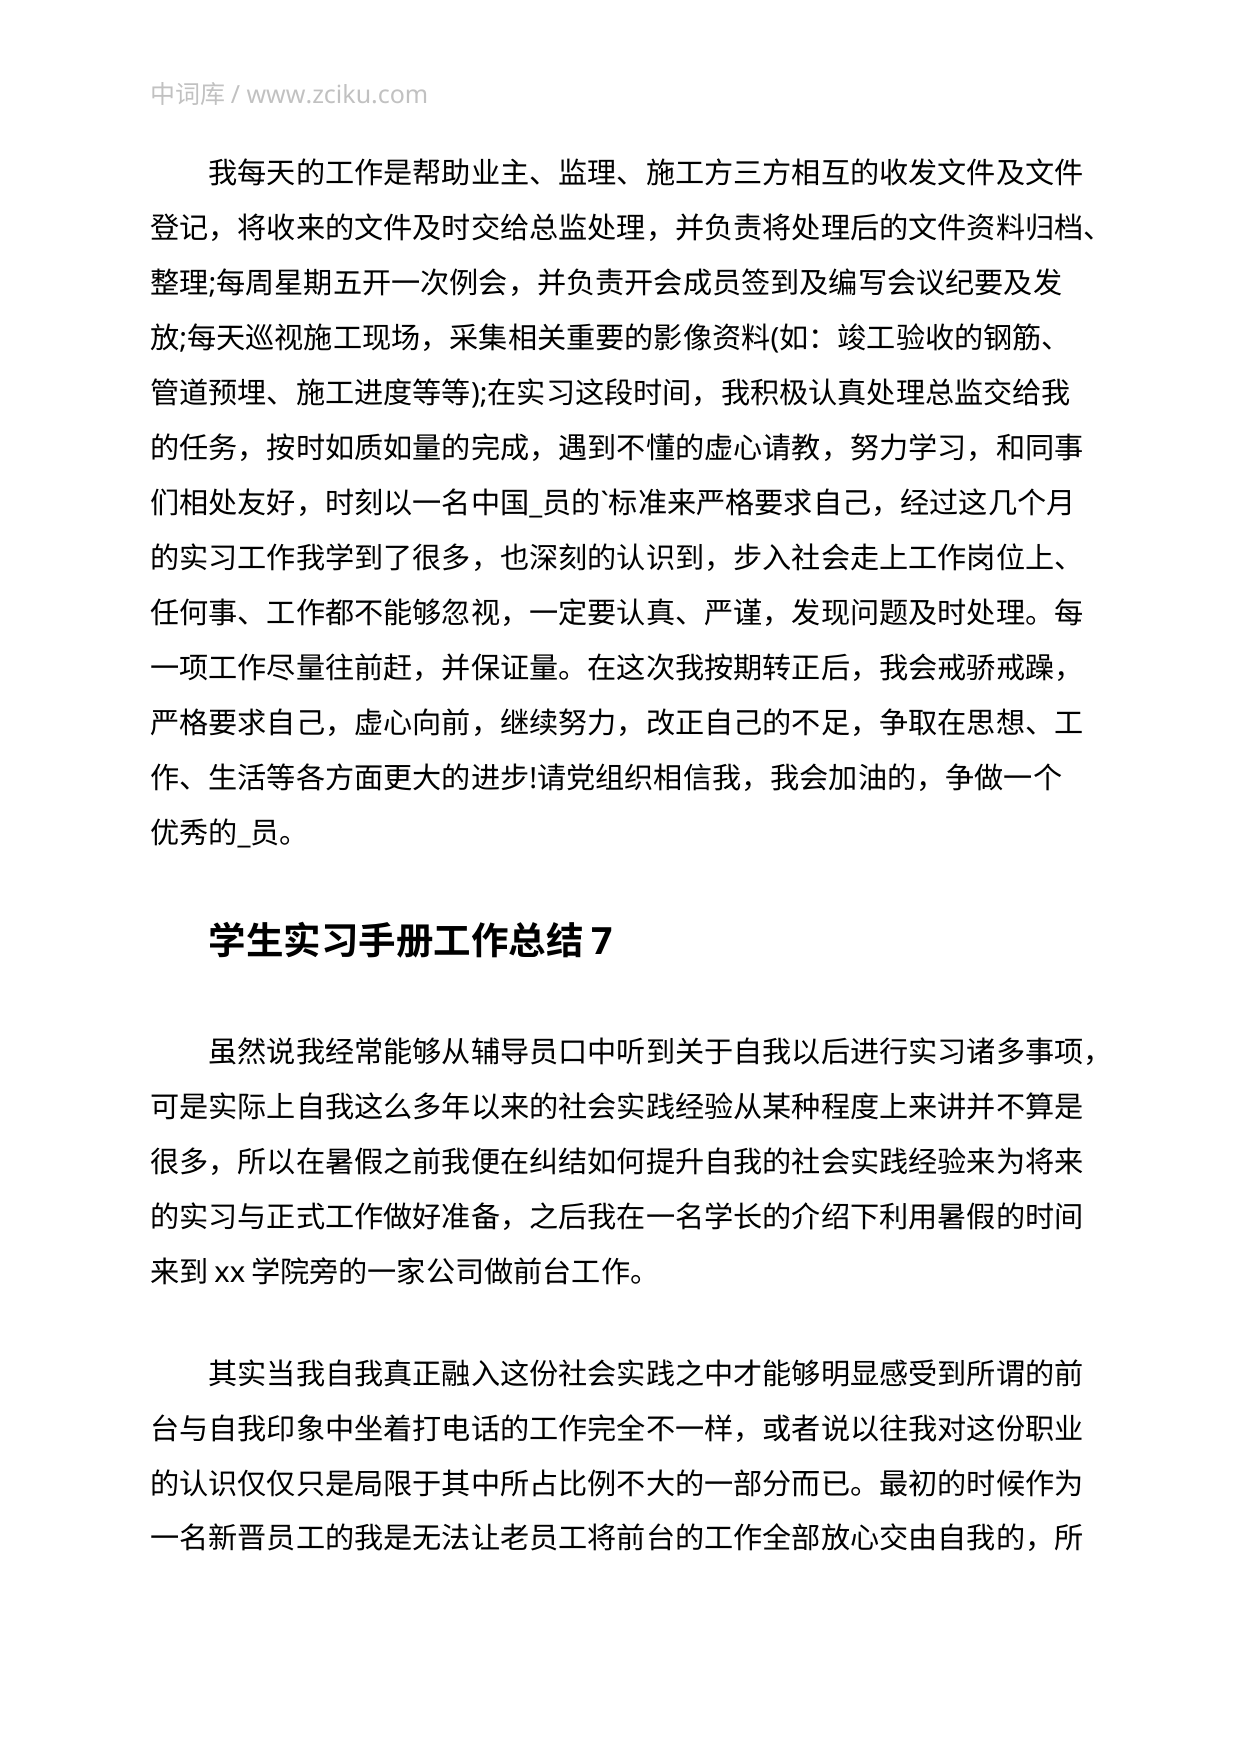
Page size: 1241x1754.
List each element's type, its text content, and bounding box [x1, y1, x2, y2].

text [150, 1350, 1090, 1557]
text 虽然说我经常能够从辅导员口中听到关于自我以后进行实习诸多事项，可是实际上自我这么多年以来的社会实践经验从某种程度上来讲并不算是很多，所以在暑假之前我便在纠结如何提升自我的社会实践经验来为将来的实习与正式工作做好准备，之后我在一名学长的介绍下利用暑假的时间来到xx学院旁的一家公司做前台工作。 [150, 1029, 1090, 1291]
text 学生实习手册工作总结7 [150, 911, 1090, 966]
text 我每天的工作是帮助业主、监理、施工方三方相互的收发文件及文件登记，将收来的文件及时交给总监处理，并负责将处理后的文件资料归档、整理;每周星期五开一次例会，并负责开会成员签到及编写会议纪要及发放;每天巡视施工现场，采集相关重要的影像资料(如：竣工验收的钢筋、管道预埋、施工进度等等);在实习这段时间，我积极认真处理总监交给我的任务，按时如质如量的完成，遇到不懂的虚心请教，努力学习，和同事们相处友好，时刻以一名中国_员的`标准来严格要求自己，经过这几个月的实习工作我学到了很多，也深刻的认识到，步入社会走上工作岗位上、任何事、工作都不能够忽视，一定要认真、严谨，发现问题及时处理。每一项工作尽量往前赶，并保证量。在这次我按期转正后，我会戒骄戒躁，严格要求自己，虚心向前，继续努力，改正自己的不足，争取在思想、工作、生活等各方面更大的进步!请党组织相信我，我会加油的，争做一个优秀的_员。 [150, 150, 1090, 852]
